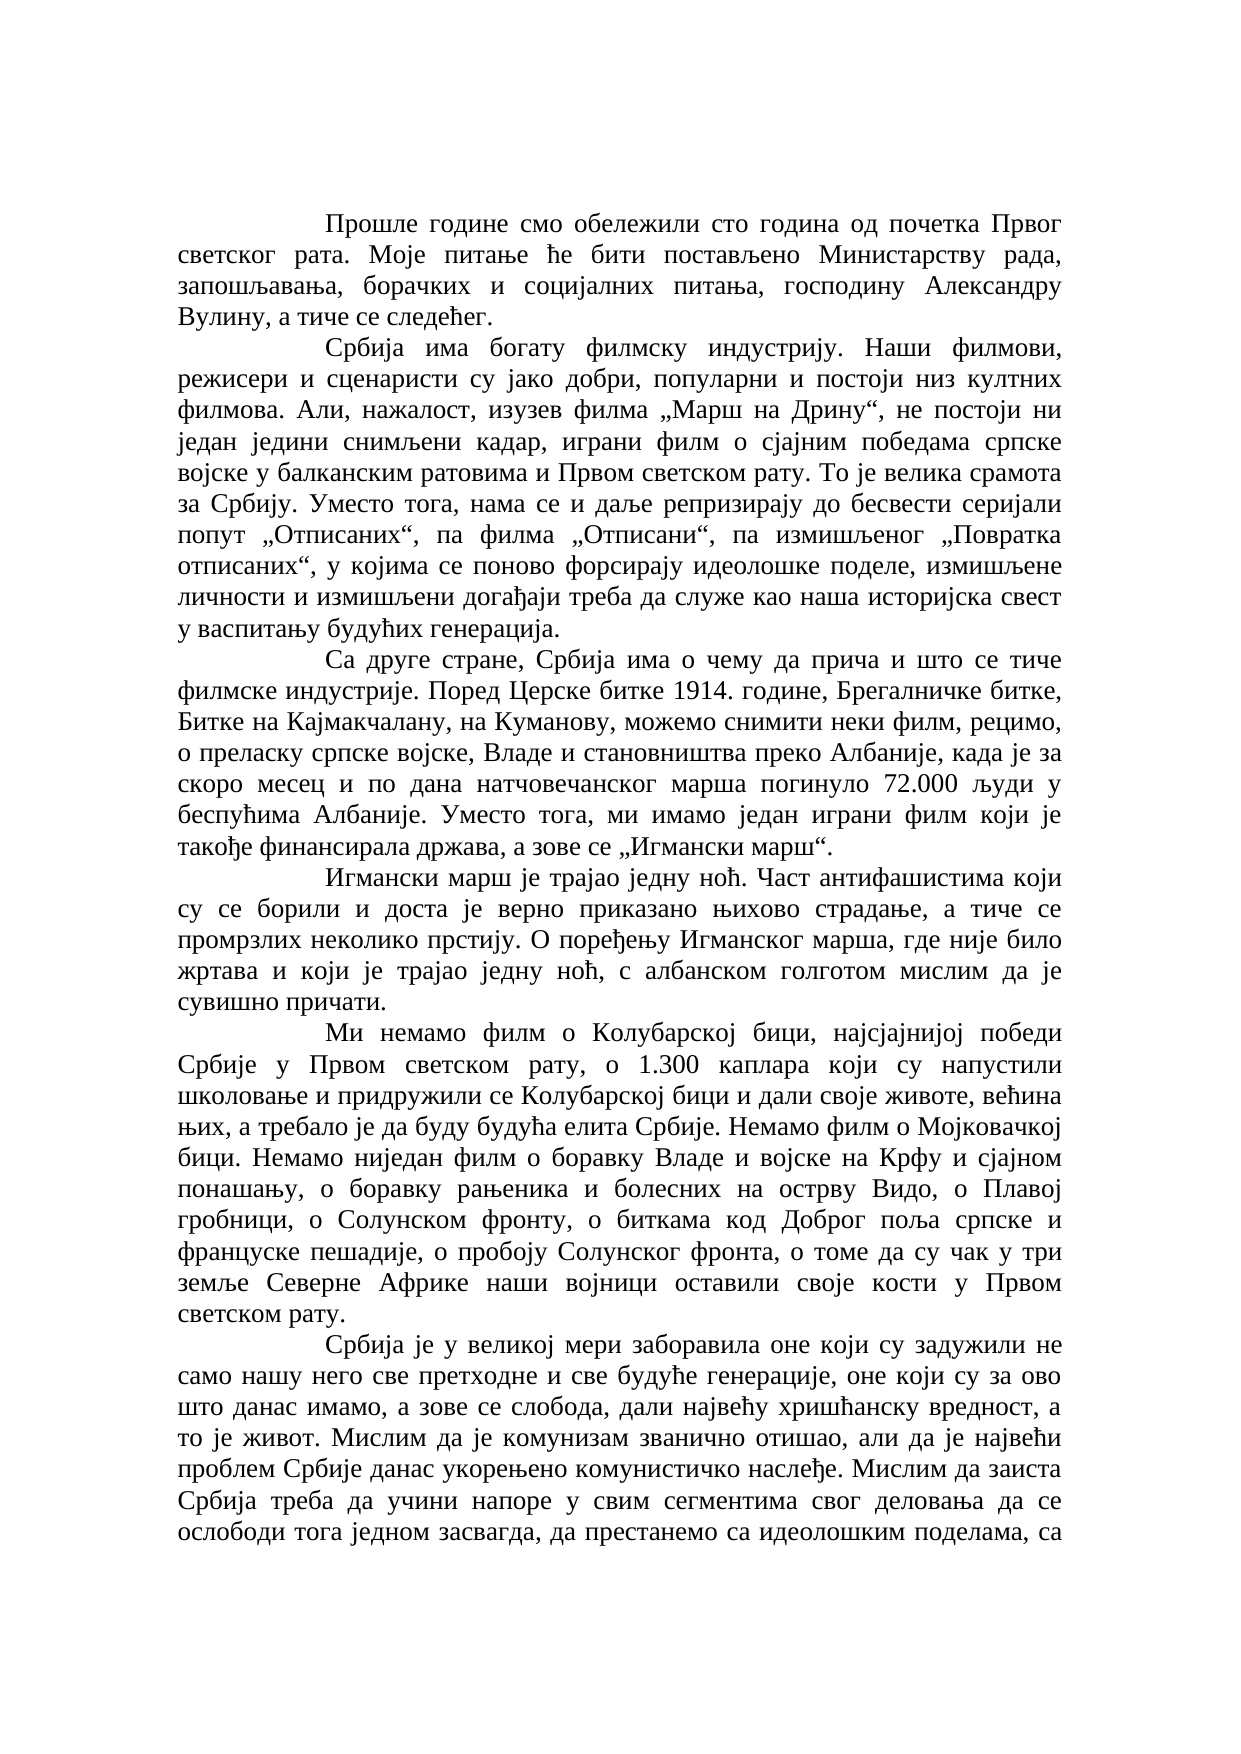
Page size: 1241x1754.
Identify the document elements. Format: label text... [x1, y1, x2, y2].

text Прошле године смо обележили сто година од почетка Првог светског рата. Моје питање ће бити постављено Министарству рада, запошљавања, борачких и социјалних питања, господину Александру Вулину, а тиче се следећег. [177, 207, 1063, 331]
text Са друге стране, Србија има о чему да прича и што се тиче филмске индустрије. Поред Церске битке 1914. године, Брегалничке битке, Битке на Кајмакчалану, на Куманову, можемо снимити неки филм, рецимо, о преласку српске војске, Владе и становништва преко Албаније, када је за скоро месец и по дана натчовечанског марша погинуло 72.000 људи у беспућима Албаније. Уместо тога, ми имамо један играни филм који је такође финансирала држава, а зове се „Игмански марш“. [177, 643, 1063, 861]
text Игмански марш је трајао једну ноћ. Част антифашистима који су се борили и доста је верно приказано њихово страдање, а тиче се промрзлих неколико прстију. О поређењу Игманског марша, где није било жртава и који је трајао једну ноћ, с албанском голготом мислим да је сувишно причати. [177, 861, 1063, 1017]
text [177, 1328, 1063, 1546]
text Ми немамо филм о Колубарској бици, најсјајнијој победи Србије у Првом светском рату, о 1.300 каплара који су напустили школовање и придружили се Колубарској бици и дали своје животе, већина њих, а требало је да буду будућа елита Србије. Немамо филм о Мојковачкој бици. Немамо ниједан филм о боравку Владе и војске на Крфу и сјајном понашању, о боравку рањеника и болесних на острву Видо, о Плавој гробници, о Солунском фронту, о биткама код Доброг поља српске и француске пешадије, о пробоју Солунског фронта, о томе да су чак у три земље Северне Африке наши војници оставили своје кости у Првом светском рату. [177, 1017, 1063, 1328]
text Србија има богату филмску индустрију. Наши филмови, режисери и сценаристи су јако добри, популарни и постоји низ култних филмова. Али, нажалост, изузев филма „Марш на Дрину“, не постоји ни један једини снимљени кадар, играни филм о сјајним победама српске војске у балканским ратовима и Првом светском рату. То је велика срамота за Србију. Уместо тога, нама се и даље репризирају до бесвести серијали попут „Отписаних“, па филма „Отписани“, па измишљеног „Повратка отписаних“, у којима се поново форсирају идеолошке поделе, измишљене личности и измишљени догађаји треба да служе као наша историјска свест у васпитању будућих генерација. [177, 331, 1063, 643]
